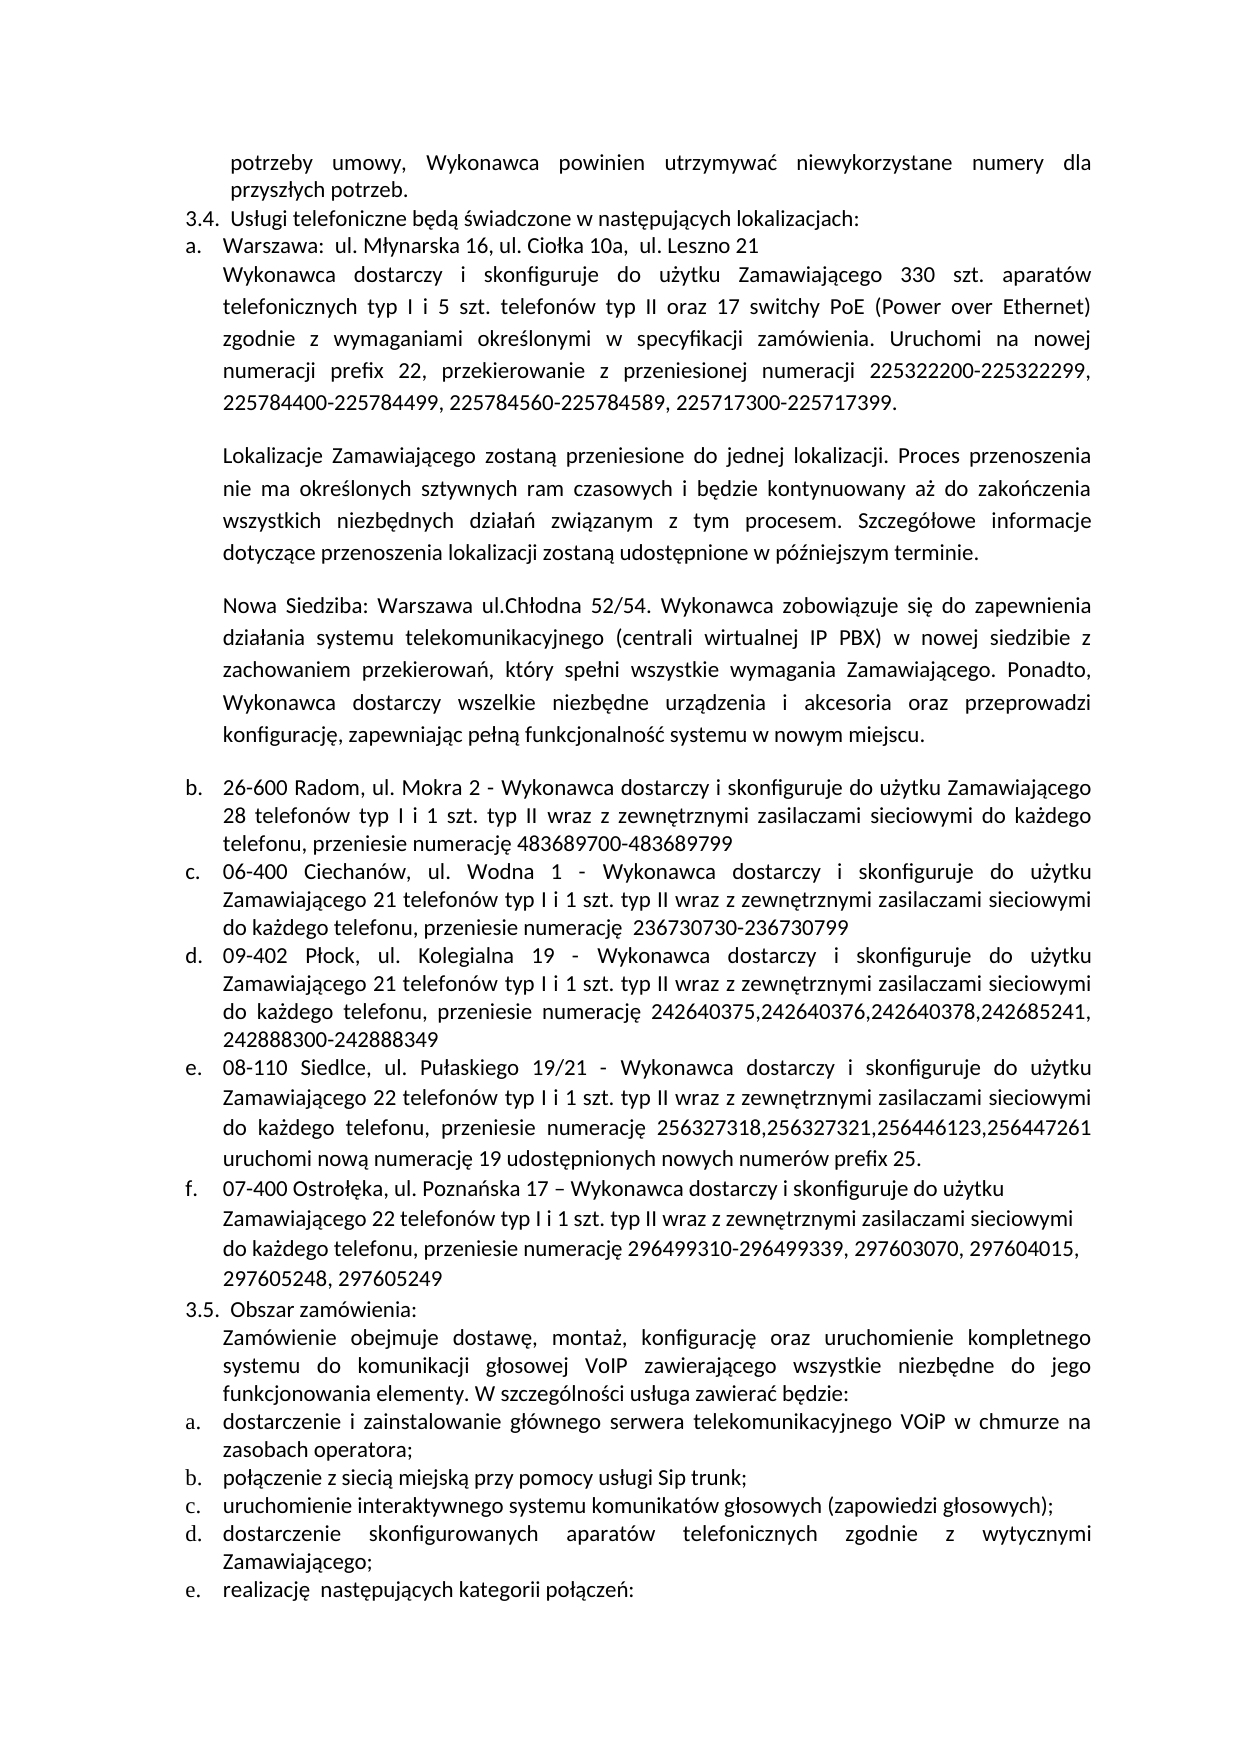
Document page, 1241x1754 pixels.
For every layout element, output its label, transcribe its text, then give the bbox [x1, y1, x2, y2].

list 08-110 Siedlce, ul. Pułaskiego 19/21 - Wykonawca dostarczy i skonfiguruje do użytku Zamawiającego 22 telefonów typ I i 1 szt. typ II wraz z zewnętrznymi zasilaczami sieciowymi do każdego telefonu, przeniesie numerację 256327318,256327321,256446123,256447261 uruchomi nową numerację 19 udostępnionych nowych numerów prefix 25. [185, 1053, 1093, 1172]
list 07-400 Ostrołęka, ul. Poznańska 17 – Wykonawca dostarczy i skonfiguruje do użytku Zamawiającego 22 telefonów typ I i 1 szt. typ II wraz z zewnętrznymi zasilaczami sieciowymi do każdego telefonu, przeniesie numerację 296499310-296499339, 297603070, 297604015, 297605248, 297605249 [185, 1174, 1093, 1292]
text Lokalizacje Zamawiającego zostaną przeniesione do jednej lokalizacji. Proces przenoszenia nie ma określonych sztywnych ram czasowych i będzie kontynuowany aż do zakończenia wszystkich niezbędnych działań związanym z tym procesem. Szczegółowe informacje dotyczące przenoszenia lokalizacji zostaną udostępnione w późniejszym terminie. [223, 441, 1093, 566]
list Zamówienie obejmuje dostawę, montaż, konfigurację oraz uruchomienie kompletnego systemu do komunikacji głosowej VoIP zawierającego wszystkie niezbędne do jego funkcjonowania elementy. W szczególności usługa zawierać będzie: [223, 1323, 1093, 1407]
list 06-400 Ciechanów, ul. Wodna 1 - Wykonawca dostarczy i skonfiguruje do użytku Zamawiającego 21 telefonów typ I i 1 szt. typ II wraz z zewnętrznymi zasilaczami sieciowymi do każdego telefonu, przeniesie numerację 236730730-236730799 [185, 857, 1093, 941]
text Wykonawca dostarczy i skonfiguruje do użytku Zamawiającego 330 szt. aparatów telefonicznych typ I i 5 szt. telefonów typ II oraz 17 switchy PoE (Power over Ethernet) zgodnie z wymaganiami określonymi w specyfikacji zamówienia. Uruchomi na nowej numeracji prefix 22, przekierowanie z przeniesionej numeracji 225322200-225322299, 225784400-225784499, 225784560-225784589, 225717300-225717399. [223, 260, 1093, 416]
list 09-402 Płock, ul. Kolegialna 19 - Wykonawca dostarczy i skonfiguruje do użytku Zamawiającego 21 telefonów typ I i 1 szt. typ II wraz z zewnętrznymi zasilaczami sieciowymi do każdego telefonu, przeniesie numerację 242640375,242640376,242640378,242685241, 242888300-242888349 [185, 941, 1093, 1053]
list połączenie z siecią miejską przy pomocy usługi Sip trunk; [185, 1463, 1093, 1491]
list 26-600 Radom, ul. Mokra 2 - Wykonawca dostarczy i skonfiguruje do użytku Zamawiającego 28 telefonów typ I i 1 szt. typ II wraz z zewnętrznymi zasilaczami sieciowymi do każdego telefonu, przeniesie numerację 483689700-483689799 [185, 773, 1093, 857]
text Nowa Siedziba: Warszawa ul.Chłodna 52/54. Wykonawca zobowiązuje się do zapewnienia działania systemu telekomunikacyjnego (centrali wirtualnej IP PBX) w nowej siedzibie z zachowaniem przekierowań, który spełni wszystkie wymagania Zamawiającego. Ponadto, Wykonawca dostarczy wszelkie niezbędne urządzenia i akcesoria oraz przeprowadzi konfigurację, zapewniając pełną funkcjonalność systemu w nowym miejscu. [223, 591, 1093, 748]
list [185, 148, 1093, 204]
list dostarczenie skonfigurowanych aparatów telefonicznych zgodnie z wytycznymi Zamawiającego; [185, 1519, 1093, 1575]
list Obszar zamówienia: [185, 1295, 1093, 1323]
list Warszawa: ul. Młynarska 16, ul. Ciołka 10a, ul. Leszno 21 [185, 232, 1093, 260]
list Usługi telefoniczne będą świadczone w następujących lokalizacjach: [185, 204, 1093, 232]
list dostarczenie i zainstalowanie głównego serwera telekomunikacyjnego VOiP w chmurze na zasobach operatora; [185, 1407, 1093, 1463]
list uruchomienie interaktywnego systemu komunikatów głosowych (zapowiedzi głosowych); [185, 1491, 1093, 1519]
list realizację następujących kategorii połączeń: [185, 1575, 1093, 1603]
